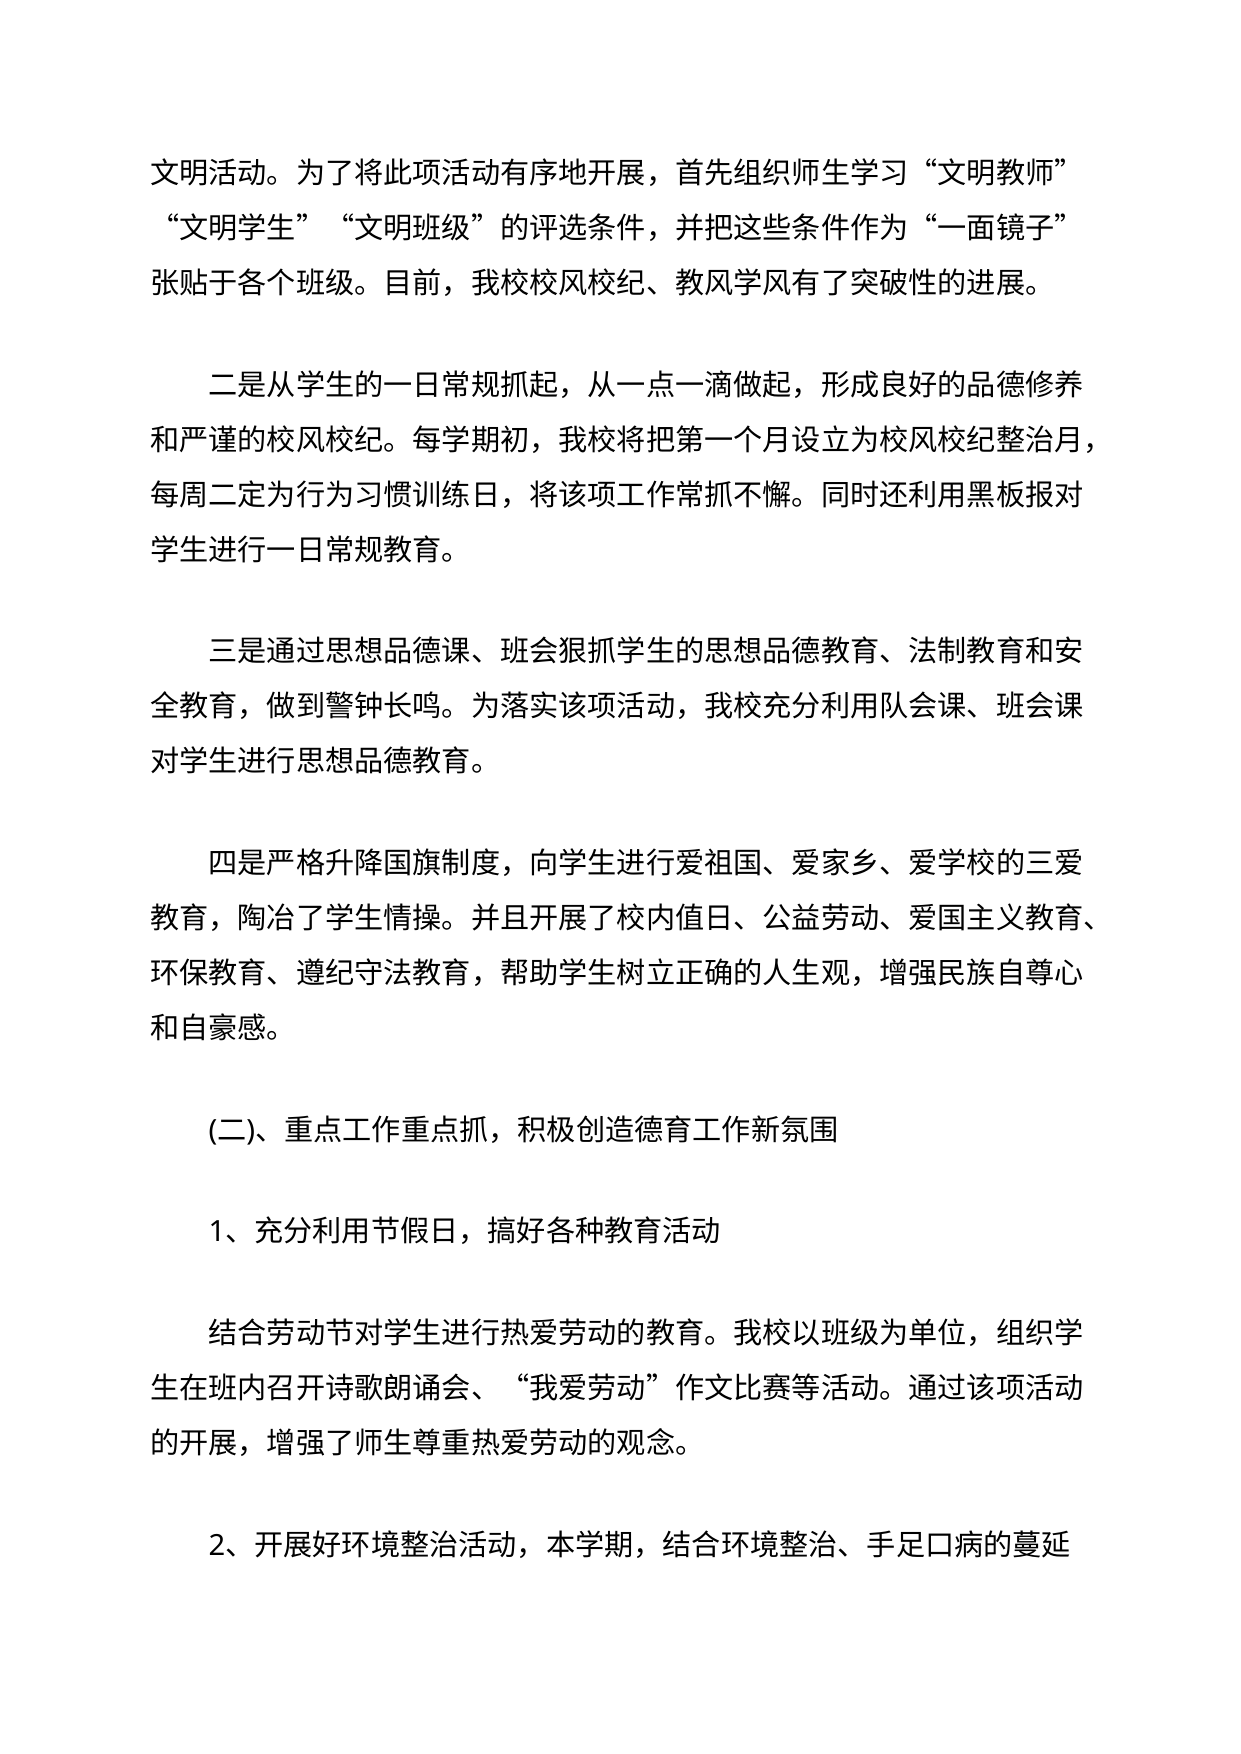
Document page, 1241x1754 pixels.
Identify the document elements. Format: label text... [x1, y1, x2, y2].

text 结合劳动节对学生进行热爱劳动的教育。我校以班级为单位，组织学生在班内召开诗歌朗诵会、“我爱劳动”作文比赛等活动。通过该项活动的开展，增强了师生尊重热爱劳动的观念。 [150, 1310, 1090, 1462]
text 三是通过思想品德课、班会狠抓学生的思想品德教育、法制教育和安全教育，做到警钟长鸣。为落实该项活动，我校充分利用队会课、班会课对学生进行思想品德教育。 [150, 628, 1090, 780]
text 二是从学生的一日常规抓起，从一点一滴做起，形成良好的品德修养和严谨的校风校纪。每学期初，我校将把第一个月设立为校风校纪整治月，每周二定为行为习惯训练日，将该项工作常抓不懈。同时还利用黑板报对学生进行一日常规教育。 [150, 362, 1090, 568]
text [150, 1522, 1090, 1564]
text 1、充分利用节假日，搞好各种教育活动 [150, 1208, 1090, 1250]
text 四是严格升降国旗制度，向学生进行爱祖国、爱家乡、爱学校的三爱教育，陶冶了学生情操。并且开展了校内值日、公益劳动、爱国主义教育、环保教育、遵纪守法教育，帮助学生树立正确的人生观，增强民族自尊心和自豪感。 [150, 839, 1090, 1047]
text (二)、重点工作重点抓，积极创造德育工作新氛围 [150, 1106, 1090, 1148]
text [150, 150, 1090, 302]
